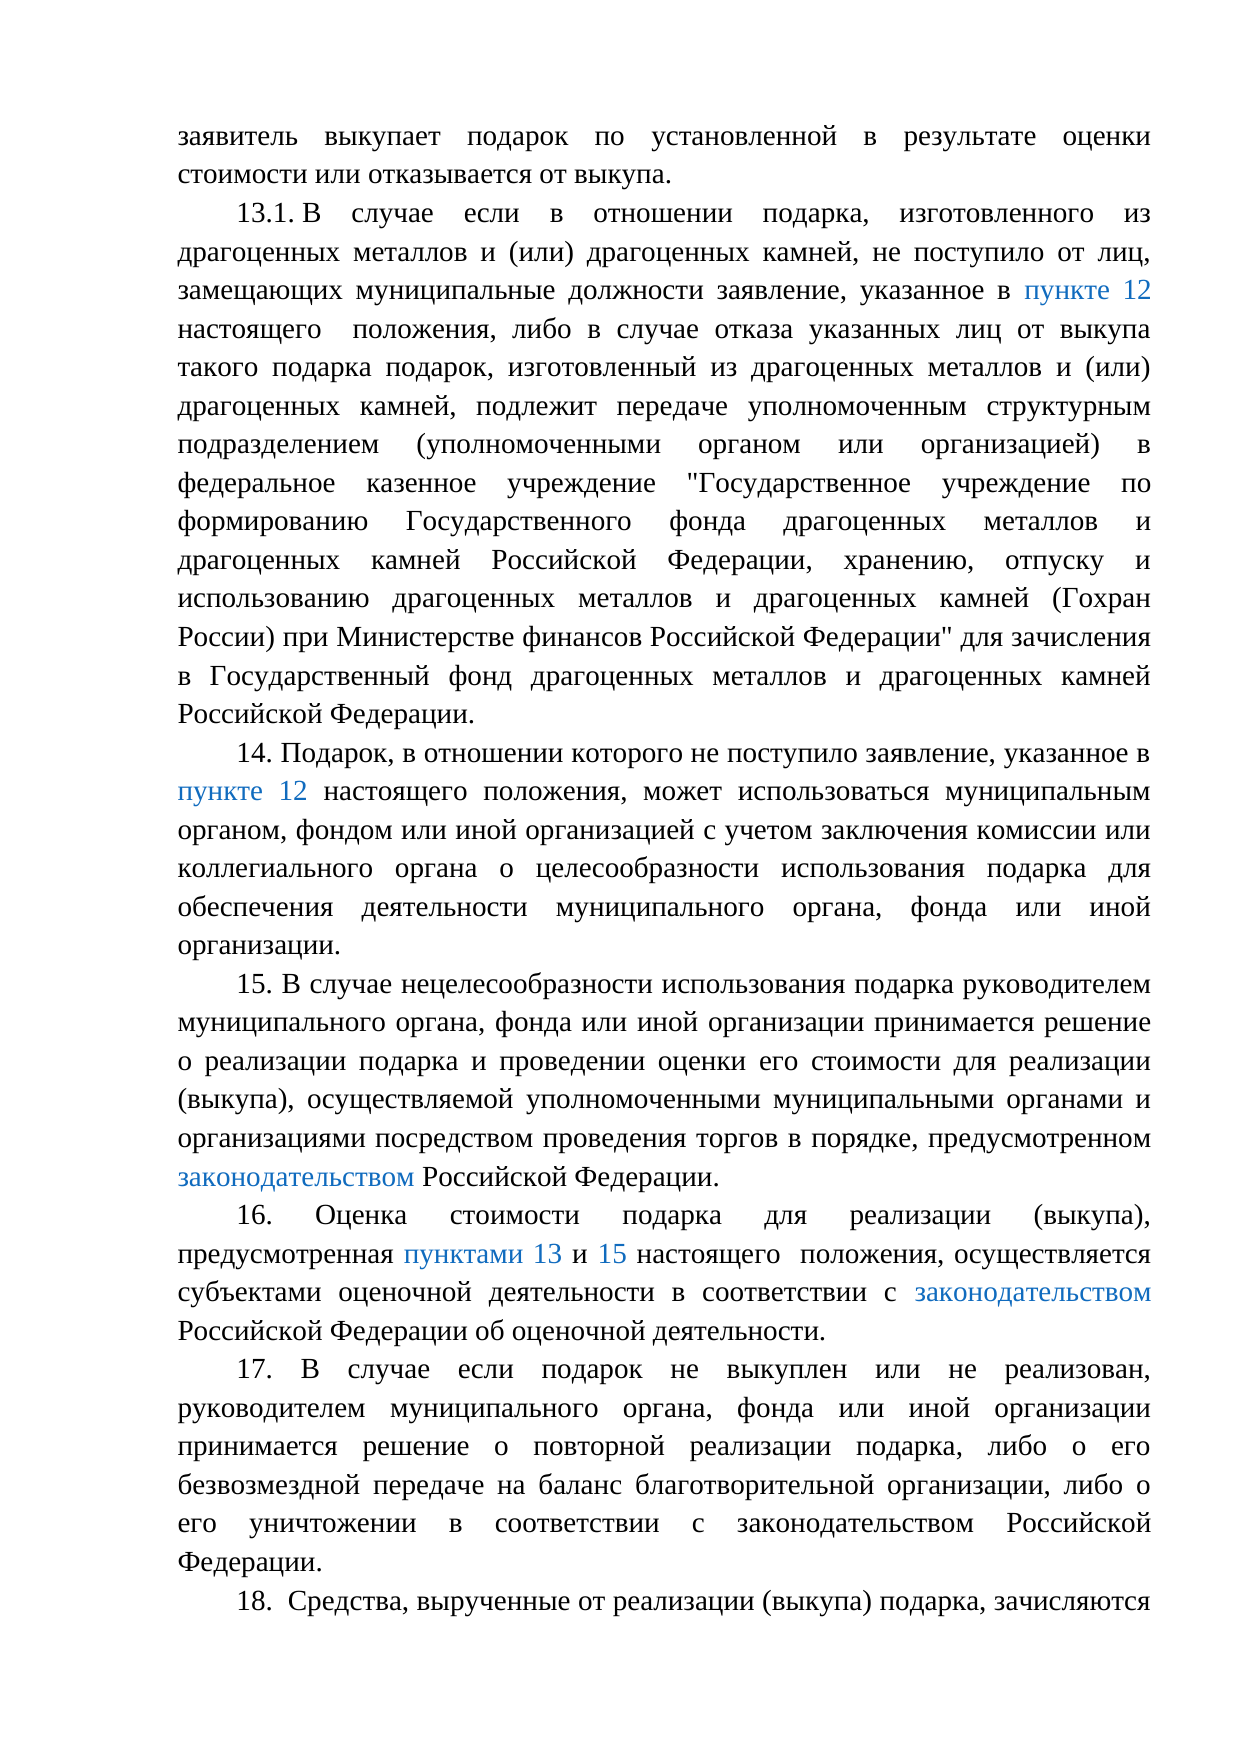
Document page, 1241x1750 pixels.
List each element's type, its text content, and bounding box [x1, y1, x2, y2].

text 13.1. В случае если в отношении подарка, изготовленного из драгоценных металлов и (или) драгоценных камней, не поступило от лиц, замещающих муниципальные должности заявление, указанное в пункте 12 настоящего положения, либо в случае отказа указанных лиц от выкупа такого подарка подарок, изготовленный из драгоценных металлов и (или) драгоценных камней, подлежит передаче уполномоченным структурным подразделением (уполномоченными органом или организацией) в федеральное казенное учреждение "Государственное учреждение по формированию Государственного фонда драгоценных металлов и драгоценных камней Российской Федерации, хранению, отпуску и использованию драгоценных металлов и драгоценных камней (Гохран России) при Министерстве финансов Российской Федерации" для зачисления в Государственный фонд драгоценных металлов и драгоценных камней Российской Федерации. [177, 195, 1152, 730]
text 14. Подарок, в отношении которого не поступило заявление, указанное в пункте 12 настоящего положения, может использоваться муниципальным органом, фондом или иной организацией с учетом заключения комиссии или коллегиального органа о целесообразности использования подарка для обеспечения деятельности муниципального органа, фонда или иной организации. [177, 735, 1152, 961]
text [177, 118, 1152, 190]
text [177, 1583, 1152, 1616]
text 17. В случае если подарок не выкуплен или не реализован, руководителем муниципального органа, фонда или иной организации принимается решение о повторной реализации подарка, либо о его безвозмездной передаче на баланс благотворительной организации, либо о его уничтожении в соответствии с законодательством Российской Федерации. [177, 1351, 1152, 1578]
text 16. Оценка стоимости подарка для реализации (выкупа), предусмотренная пунктами 13 и 15 настоящего положения, осуществляется субъектами оценочной деятельности в соответствии с законодательством Российской Федерации об оценочной деятельности. [177, 1197, 1152, 1346]
text 15. В случае нецелесообразности использования подарка руководителем муниципального органа, фонда или иной организации принимается решение о реализации подарка и проведении оценки его стоимости для реализации (выкупа), осуществляемой уполномоченными муниципальными органами и организациями посредством проведения торгов в порядке, предусмотренном законодательством Российской Федерации. [177, 966, 1152, 1192]
